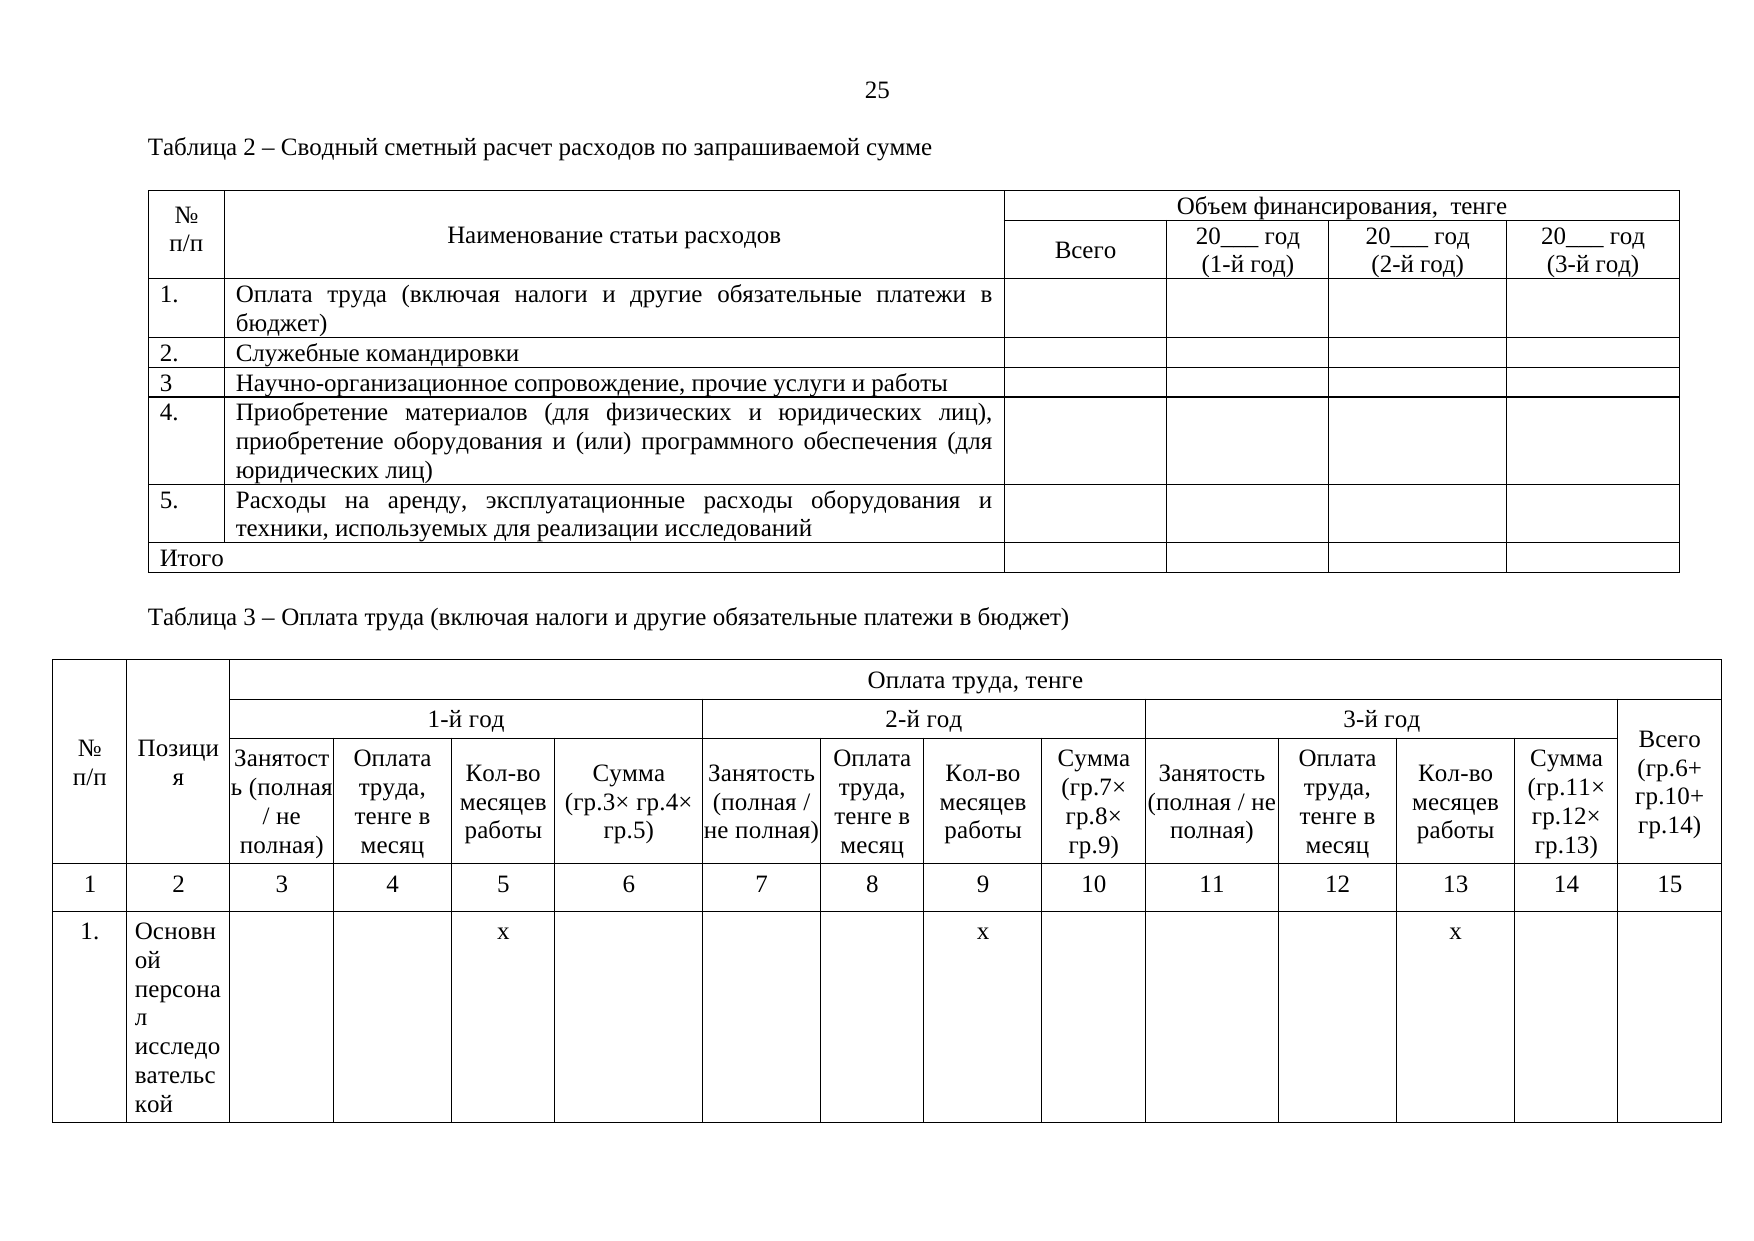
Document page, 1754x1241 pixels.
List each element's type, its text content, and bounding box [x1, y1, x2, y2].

table_cell 2-й год [703, 700, 1145, 738]
table_cell [1167, 279, 1328, 337]
table_cell [1005, 338, 1166, 367]
table_cell 1. [53, 912, 126, 1122]
table_cell [1167, 543, 1328, 572]
table_cell [703, 912, 820, 1122]
table_cell Оплата труда, тенге в месяц [821, 739, 923, 863]
table_cell Приобретение материалов (для физических и юридических лиц), приобретение оборудования и (или) программного обеспечения (для юридических лиц) [225, 398, 1004, 484]
table_cell 4. [149, 398, 224, 484]
table_cell 9 [924, 864, 1041, 911]
table_cell х [1397, 912, 1514, 1122]
table_cell Кол-во месяцев работы [1397, 739, 1514, 863]
table_cell Сумма (гр.11× гр.12× гр.13) [1515, 739, 1617, 863]
table_cell 12 [1279, 864, 1396, 911]
table_cell 4 [334, 864, 451, 911]
table_cell [821, 912, 923, 1122]
table_cell [1005, 368, 1166, 396]
table_header Позиция [127, 660, 229, 863]
table_cell Сумма (гр.7× гр.8× гр.9) [1042, 739, 1145, 863]
table_cell [1167, 398, 1328, 484]
table_cell 1-й год [230, 700, 702, 738]
table_cell [1329, 368, 1506, 396]
table_cell [1515, 912, 1617, 1122]
table_cell 3-й год [1146, 700, 1617, 738]
table_header Объем финансирования, тенге [1005, 191, 1679, 220]
table_header № п/п [149, 191, 224, 278]
table_cell Оплата труда, тенге в месяц [334, 739, 451, 863]
table_cell Кол-во месяцев работы [452, 739, 554, 863]
table_cell х [924, 912, 1041, 1122]
table_cell х [452, 912, 554, 1122]
table_cell Научно-организационное сопровождение, прочие услуги и работы [225, 368, 1004, 396]
table_cell 11 [1146, 864, 1278, 911]
table_cell 8 [821, 864, 923, 911]
table_cell [1167, 368, 1328, 396]
table_cell [1329, 279, 1506, 337]
table_cell Занятость (полная / не полная) [703, 739, 820, 863]
table_header Наименование статьи расходов [225, 191, 1004, 278]
table_cell [1329, 398, 1506, 484]
table_cell 5 [452, 864, 554, 911]
table_cell [1329, 543, 1506, 572]
table_cell [1329, 338, 1506, 367]
table_cell [1042, 912, 1145, 1122]
table_cell 20___ год (3-й год) [1507, 221, 1679, 278]
table_cell Занятость (полная / не полная) [1146, 739, 1278, 863]
table_cell 3 [230, 864, 333, 911]
table_cell 3 [149, 368, 224, 396]
table_cell [1329, 485, 1506, 542]
text Таблица 3 – Оплата труда (включая налоги и другие обязательные платежи в бюджет) [148, 602, 1606, 631]
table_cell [127, 912, 229, 1122]
table_cell 14 [1515, 864, 1617, 911]
table_cell [1618, 912, 1721, 1122]
table_header Оплата труда, тенге [230, 660, 1721, 698]
table_cell 1 [53, 864, 126, 911]
table_cell [1507, 485, 1679, 542]
table_header № п/п [53, 660, 126, 863]
table_cell 6 [555, 864, 702, 911]
table_cell Занятость (полная / не полная) [230, 739, 333, 863]
table_cell [1005, 398, 1166, 484]
table_cell 5. [149, 485, 224, 542]
table_cell Оплата труда (включая налоги и другие обязательные платежи в бюджет) [225, 279, 1004, 337]
table_cell [555, 912, 702, 1122]
table_cell Всего (гр.6+ гр.10+ гр.14) [1618, 700, 1721, 863]
table_cell 2 [127, 864, 229, 911]
table_cell [1167, 338, 1328, 367]
table_cell [1279, 912, 1396, 1122]
table_cell 15 [1618, 864, 1721, 911]
table_cell [230, 912, 333, 1122]
table_cell 7 [703, 864, 820, 911]
table_cell 20___ год (2-й год) [1329, 221, 1506, 278]
table_cell [1146, 912, 1278, 1122]
table_cell [1507, 368, 1679, 396]
table_cell 20___ год (1-й год) [1167, 221, 1328, 278]
table_cell [1507, 543, 1679, 572]
table_cell Сумма (гр.3× гр.4× гр.5) [555, 739, 702, 863]
table_cell [334, 912, 451, 1122]
table_cell [1005, 543, 1166, 572]
table_cell [1005, 485, 1166, 542]
text Таблица 2 – Сводный сметный расчет расходов по запрашиваемой сумме [148, 132, 1606, 161]
table_cell [1507, 338, 1679, 367]
table_cell Расходы на аренду, эксплуатационные расходы оборудования и техники, используемых для реализации исследований [225, 485, 1004, 542]
table_cell Кол-во месяцев работы [924, 739, 1041, 863]
table_cell Оплата труда, тенге в месяц [1279, 739, 1396, 863]
table_cell Всего [1005, 221, 1166, 278]
table_cell [1507, 398, 1679, 484]
table_cell 1. [149, 279, 224, 337]
table_cell 2. [149, 338, 224, 367]
table_cell [1507, 279, 1679, 337]
table_cell 13 [1397, 864, 1514, 911]
table_cell Служебные командировки [225, 338, 1004, 367]
table_cell Итого [149, 543, 1004, 572]
table_cell [1005, 279, 1166, 337]
table_cell 10 [1042, 864, 1145, 911]
table_cell [1167, 485, 1328, 542]
